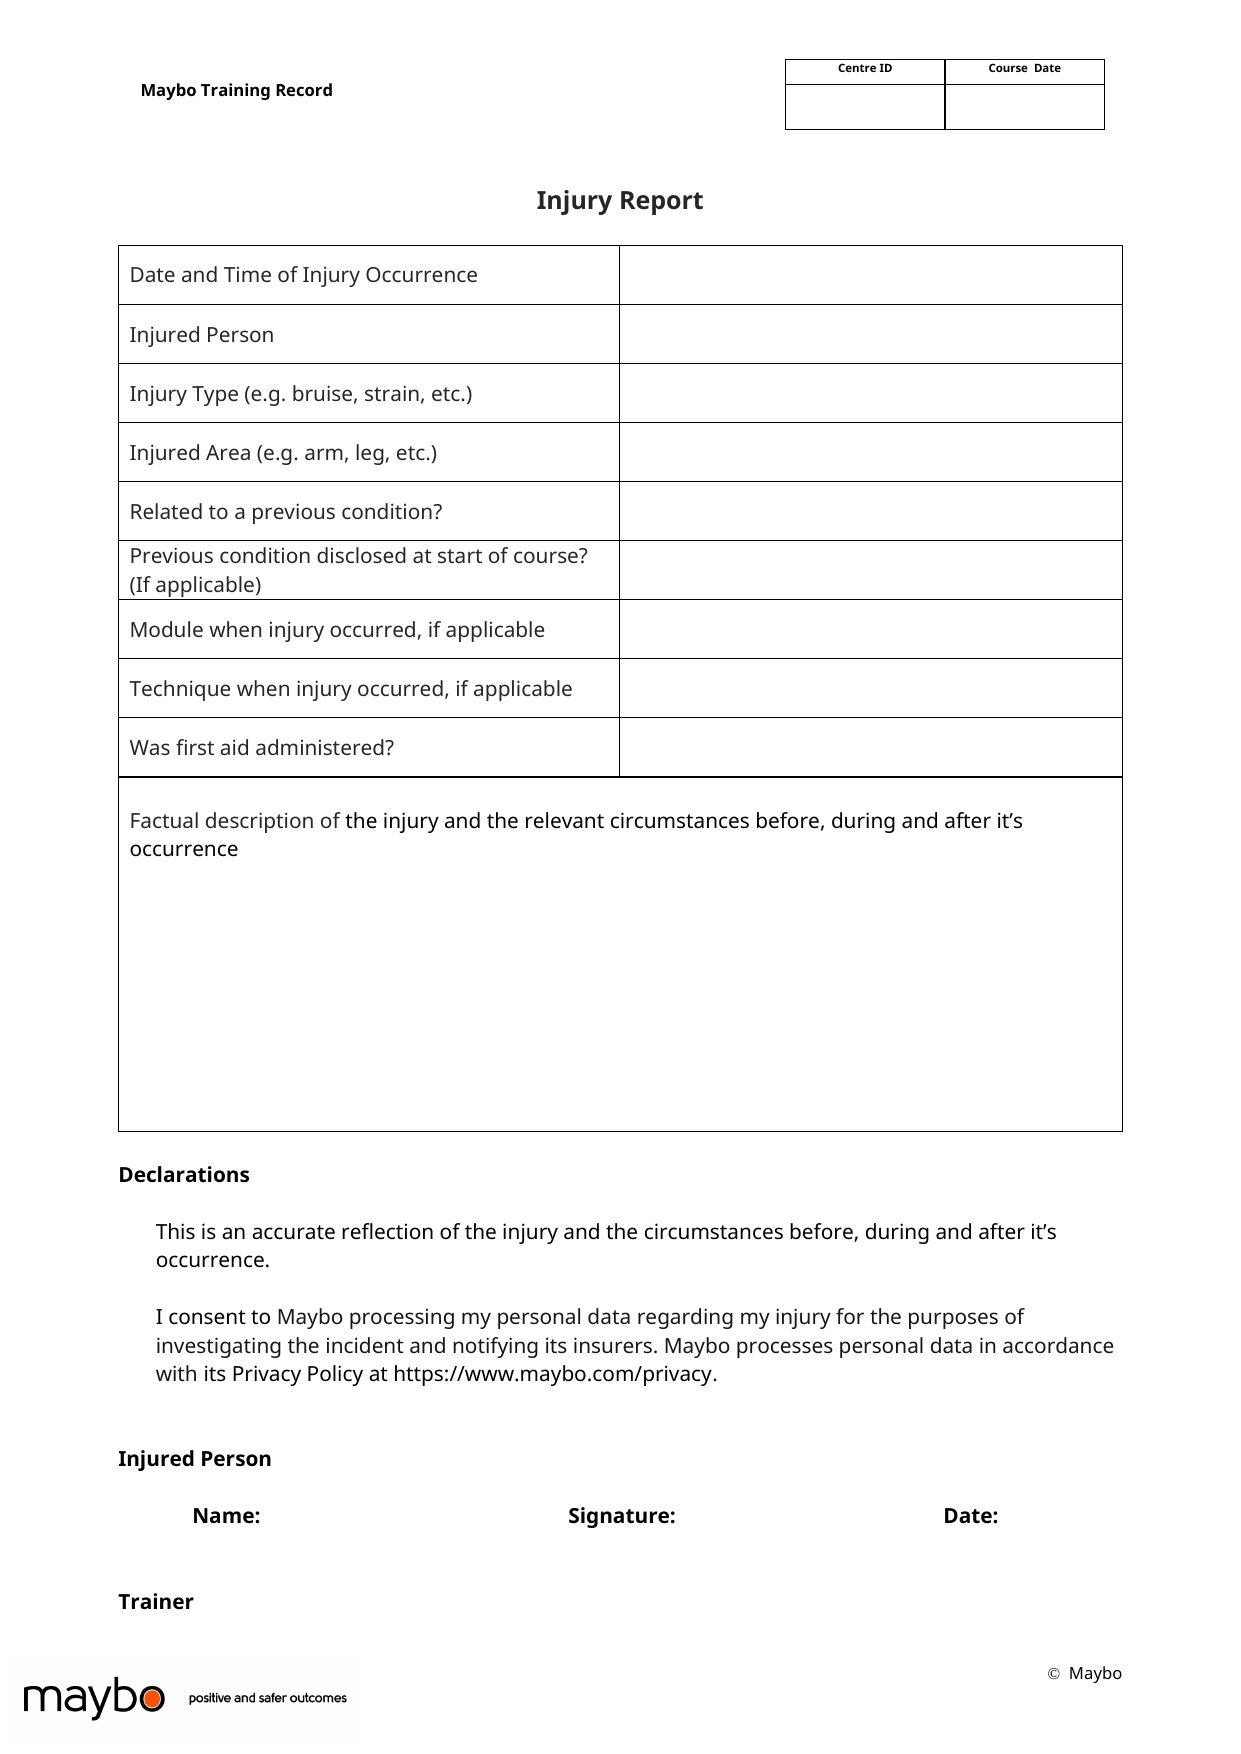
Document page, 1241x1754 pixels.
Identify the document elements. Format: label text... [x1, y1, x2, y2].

picture [8, 1652, 359, 1745]
table_cell Previous condition disclosed at start of course? (If applicable) [119, 541, 619, 599]
table_header Date and Time of Injury Occurrence [119, 246, 619, 304]
text Injured Person [118, 1444, 1122, 1473]
table_cell [620, 364, 1122, 422]
text Trainer [118, 1587, 1122, 1615]
list Declarations [118, 1160, 1122, 1189]
table_cell [620, 659, 1122, 717]
table_cell Technique when injury occurred, if applicable [119, 659, 619, 717]
text I consent to Maybo processing my personal data regarding my injury for the purposes of investigating the incident and notifying its insurers. Maybo processes personal data in accordance with its Privacy Policy at https://www.maybo.com/privacy. [156, 1302, 1122, 1388]
table_cell Injured Area (e.g. arm, leg, etc.) [119, 423, 619, 481]
table_cell [620, 482, 1122, 540]
table_cell Related to a previous condition? [119, 482, 619, 540]
table_cell [620, 600, 1122, 658]
table_cell [620, 423, 1122, 481]
text Injury Report [118, 182, 1122, 216]
table_cell Injured Person [119, 305, 619, 363]
table_cell [620, 718, 1122, 776]
text This is an accurate reflection of the injury and the circumstances before, during and after it’s occurrence. [156, 1217, 1122, 1274]
table_cell Was first aid administered? [119, 718, 619, 776]
table_cell [620, 541, 1122, 599]
table_cell [620, 305, 1122, 363]
table_header [620, 246, 1122, 304]
table_cell Injury Type (e.g. bruise, strain, etc.) [119, 364, 619, 422]
table_cell Factual description of the injury and the relevant circumstances before, during and after it’s occurrence [119, 778, 1122, 1131]
text Name: Signature: Date: [118, 1501, 1122, 1530]
table_cell Module when injury occurred, if applicable [119, 600, 619, 658]
